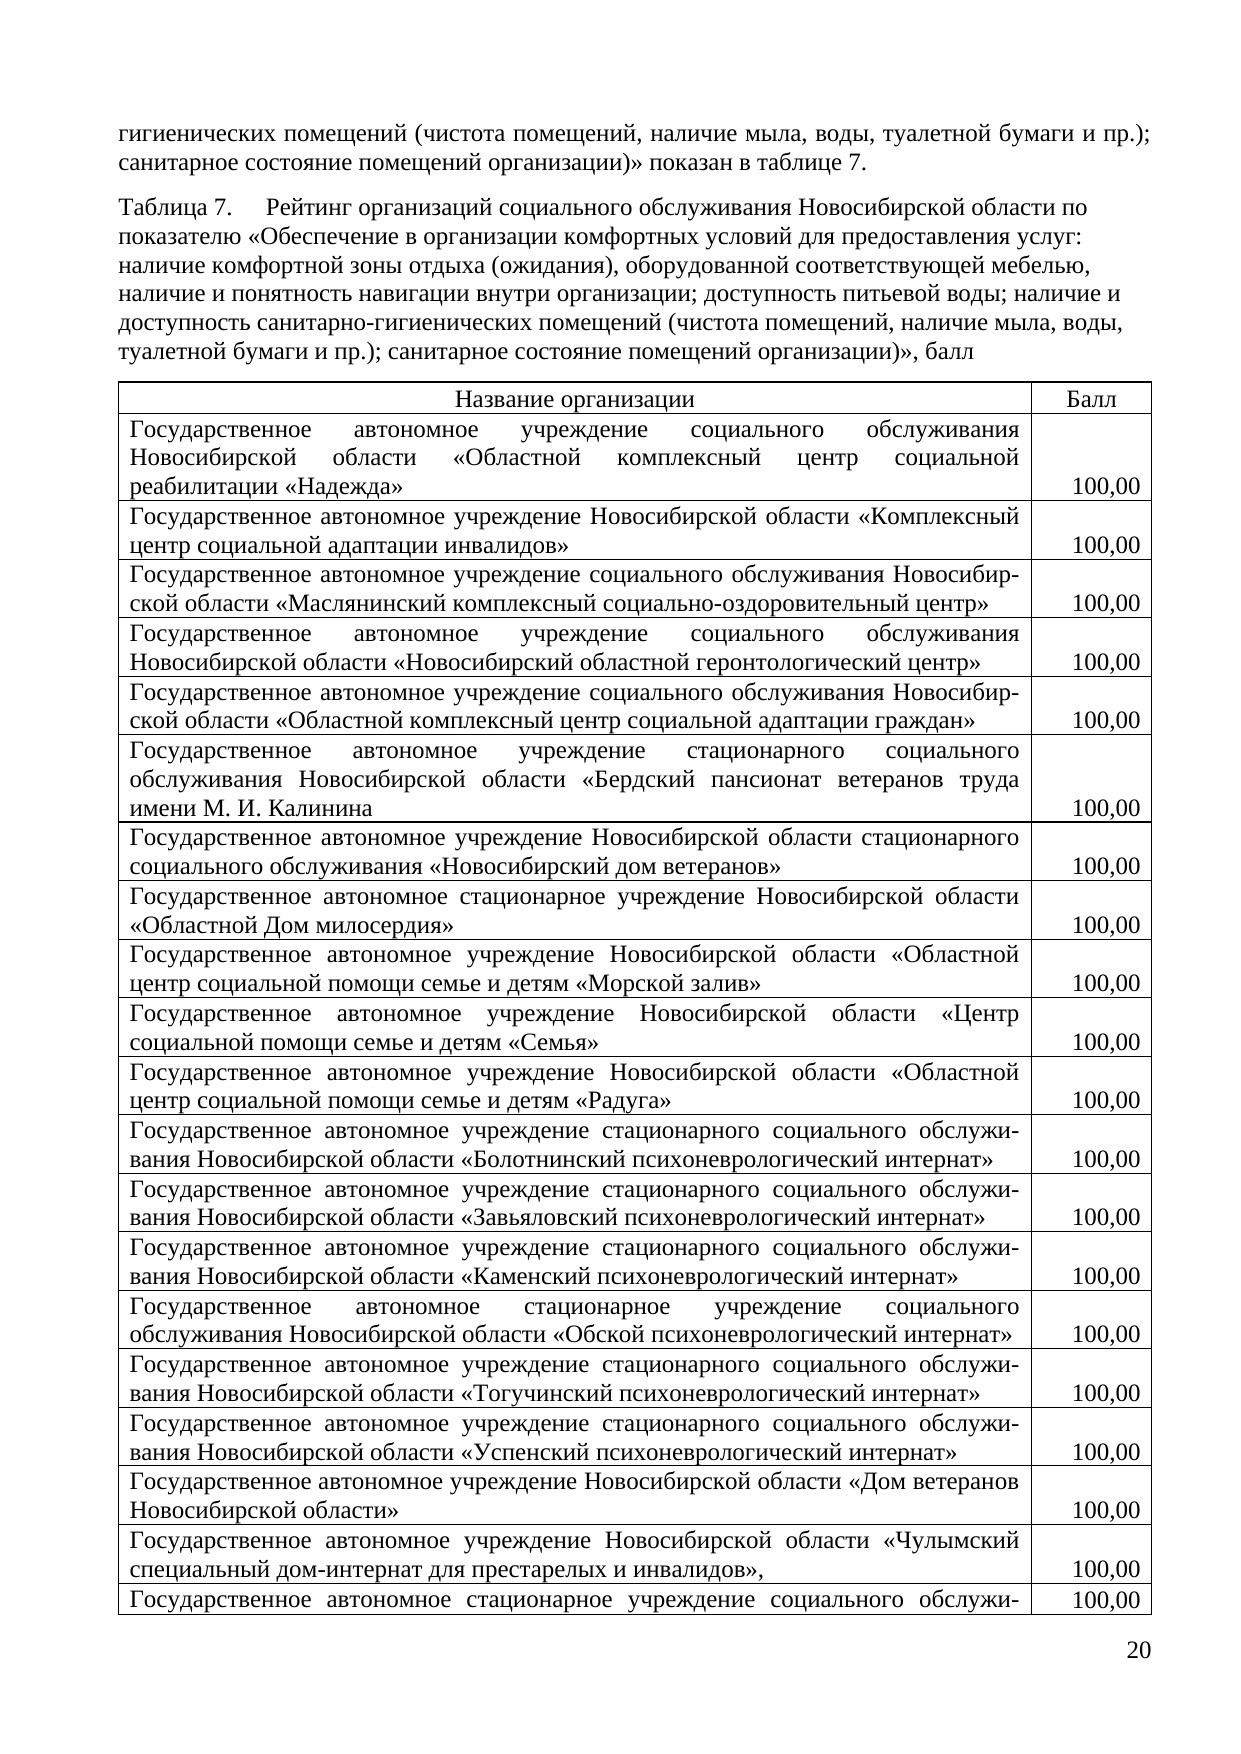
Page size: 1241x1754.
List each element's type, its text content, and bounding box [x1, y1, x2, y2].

table_cell 100,00 [1032, 823, 1151, 880]
table_cell Государственное автономное учреждение стационарного социального обслужи-вания Новосибирской области «Завьяловский психоневрологический интернат» [119, 1174, 1031, 1231]
table_cell Государственное автономное учреждение Новосибирской области «Областной центр социальной помощи семье и детям «Радуга» [119, 1057, 1031, 1114]
table_cell Государственное автономное учреждение стационарного социального обслужи-вания Новосибирской области «Каменский психоневрологический интернат» [119, 1232, 1031, 1290]
table_cell 100,00 [1032, 1584, 1151, 1614]
table_cell Государственное автономное учреждение Новосибирской области «Комплексный центр социальной адаптации инвалидов» [119, 501, 1031, 558]
table_cell Государственное автономное учреждение социального обслуживания Новосибирской области «Новосибирский областной геронтологический центр» [119, 618, 1031, 676]
table_cell Государственное автономное учреждение стационарного социального обслужи-вания Новосибирской области «Болотнинский психоневрологический интернат» [119, 1115, 1031, 1173]
table_cell Государственное автономное стационарное учреждение социального обслуживания Новосибирской области «Обской психоневрологический интернат» [119, 1291, 1031, 1348]
table_cell 100,00 [1032, 1115, 1151, 1173]
table_cell 100,00 [1032, 998, 1151, 1056]
table_header Балл [1032, 383, 1151, 413]
table_cell 100,00 [1032, 1525, 1151, 1582]
table_cell 100,00 [1032, 677, 1151, 734]
table_cell 100,00 [1032, 560, 1151, 617]
table_cell Государственное автономное учреждение стационарного социального обслуживания Новосибирской области «Бердский пансионат ветеранов труда имени М. И. Калинина [119, 735, 1031, 821]
text Рейтинг организаций социального обслуживания Новосибирской области по показателю «Обеспечение в организации комфортных условий для предоставления услуг: наличие комфортной зоны отдыха (ожидания), оборудованной соответствующей мебелью, наличие и понятность навигации внутри организации; доступность питьевой воды; наличие и доступность санитарно-гигиенических помещений (чистота помещений, наличие мыла, воды, туалетной бумаги и пр.); санитарное состояние помещений организации)», балл [118, 192, 1152, 365]
table_cell 100,00 [1032, 1466, 1151, 1524]
table_cell 100,00 [1032, 618, 1151, 676]
table_cell Государственное автономное учреждение Новосибирской области стационарного социального обслуживания «Новосибирский дом ветеранов» [119, 823, 1031, 880]
table_cell Государственное автономное учреждение стационарного социального обслужи-вания Новосибирской области «Успенский психоневрологический интернат» [119, 1408, 1031, 1465]
table_cell 100,00 [1032, 735, 1151, 821]
table_cell 100,00 [1032, 1291, 1151, 1348]
table_cell 100,00 [1032, 940, 1151, 997]
table_cell 100,00 [1032, 1349, 1151, 1407]
table_cell Государственное автономное учреждение стационарного социального обслужи-вания Новосибирской области «Тогучинский психоневрологический интернат» [119, 1349, 1031, 1407]
table_cell 100,00 [1032, 1174, 1151, 1231]
table_cell Государственное автономное учреждение социального обслуживания Новосибирской области «Областной комплексный центр социальной реабилитации «Надежда» [119, 414, 1031, 500]
table_cell Государственное автономное стационарное учреждение Новосибирской области «Областной Дом милосердия» [119, 881, 1031, 938]
table_cell 100,00 [1032, 414, 1151, 500]
table_cell Государственное автономное учреждение Новосибирской области «Чулымский специальный дом-интернат для престарелых и инвалидов», [119, 1525, 1031, 1582]
table_cell Государственное автономное учреждение Новосибирской области «Областной центр социальной помощи семье и детям «Морской залив» [119, 940, 1031, 997]
table_header Название организации [119, 383, 1031, 413]
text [118, 118, 1152, 176]
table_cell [119, 1584, 1031, 1614]
table_cell Государственное автономное учреждение социального обслуживания Новосибир-ской области «Маслянинский комплексный социально-оздоровительный центр» [119, 560, 1031, 617]
table_cell 100,00 [1032, 1057, 1151, 1114]
table_cell Государственное автономное учреждение Новосибирской области «Дом ветеранов Новосибирской области» [119, 1466, 1031, 1524]
table_cell 100,00 [1032, 1232, 1151, 1290]
table_cell 100,00 [1032, 1408, 1151, 1465]
table_cell Государственное автономное учреждение Новосибирской области «Центр социальной помощи семье и детям «Семья» [119, 998, 1031, 1056]
table_cell Государственное автономное учреждение социального обслуживания Новосибир-ской области «Областной комплексный центр социальной адаптации граждан» [119, 677, 1031, 734]
table_cell 100,00 [1032, 881, 1151, 938]
table_cell 100,00 [1032, 501, 1151, 558]
